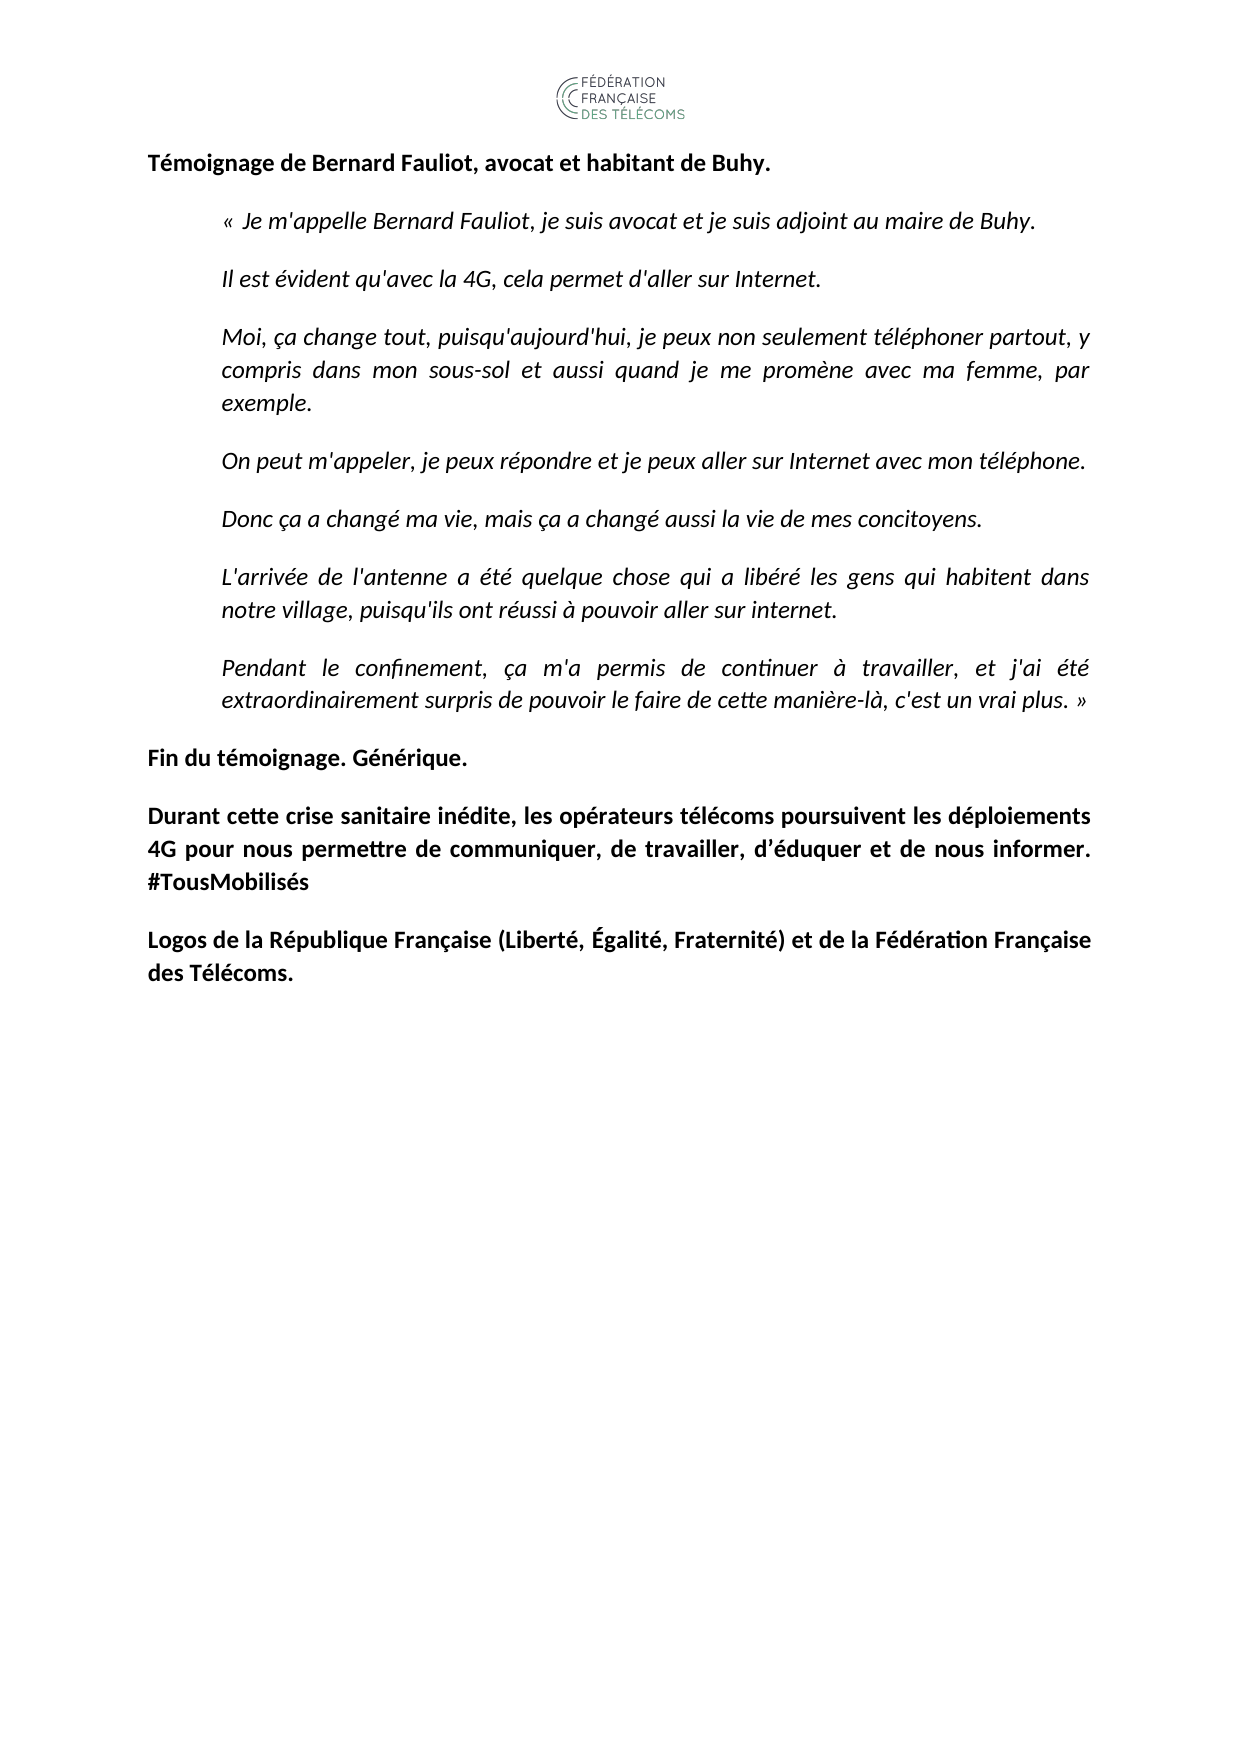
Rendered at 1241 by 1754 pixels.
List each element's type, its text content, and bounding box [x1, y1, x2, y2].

text On peut m'appeler, je peux répondre et je peux aller sur Internet avec mon téléphone. [221, 445, 1093, 476]
text Pendant le confinement, ça m'a permis de continuer à travailler, et j'ai été extraordinairement surpris de pouvoir le faire de cette manière-là, c'est un vrai plus. » [221, 652, 1093, 715]
text L'arrivée de l'antenne a été quelque chose qui a libéré les gens qui habitent dans notre village, puisqu'ils ont réussi à pouvoir aller sur internet. [221, 561, 1093, 624]
text Donc ça a changé ma vie, mais ça a changé aussi la vie de mes concitoyens. [221, 503, 1093, 533]
picture [555, 73, 686, 121]
text Témoignage de Bernard Fauliot, avocat et habitant de Buhy. [148, 148, 1093, 178]
text « Je m'appelle Bernard Fauliot, je suis avocat et je suis adjoint au maire de Buhy. [221, 206, 1093, 236]
text Durant cette crise sanitaire inédite, les opérateurs télécoms poursuivent les déploiements 4G pour nous permettre de communiquer, de travailler, d’éduquer et de nous informer. #TousMobilisés [148, 801, 1093, 897]
text Fin du témoignage. Générique. [148, 743, 1093, 773]
text Logos de la République Française (Liberté, Égalité, Fraternité) et de la Fédération Française des Télécoms. [148, 924, 1093, 988]
text Il est évident qu'avec la 4G, cela permet d'aller sur Internet. [221, 263, 1093, 294]
text Moi, ça change tout, puisqu'aujourd'hui, je peux non seulement téléphoner partout, y compris dans mon sous-sol et aussi quand je me promène avec ma femme, par exemple. [221, 321, 1093, 418]
